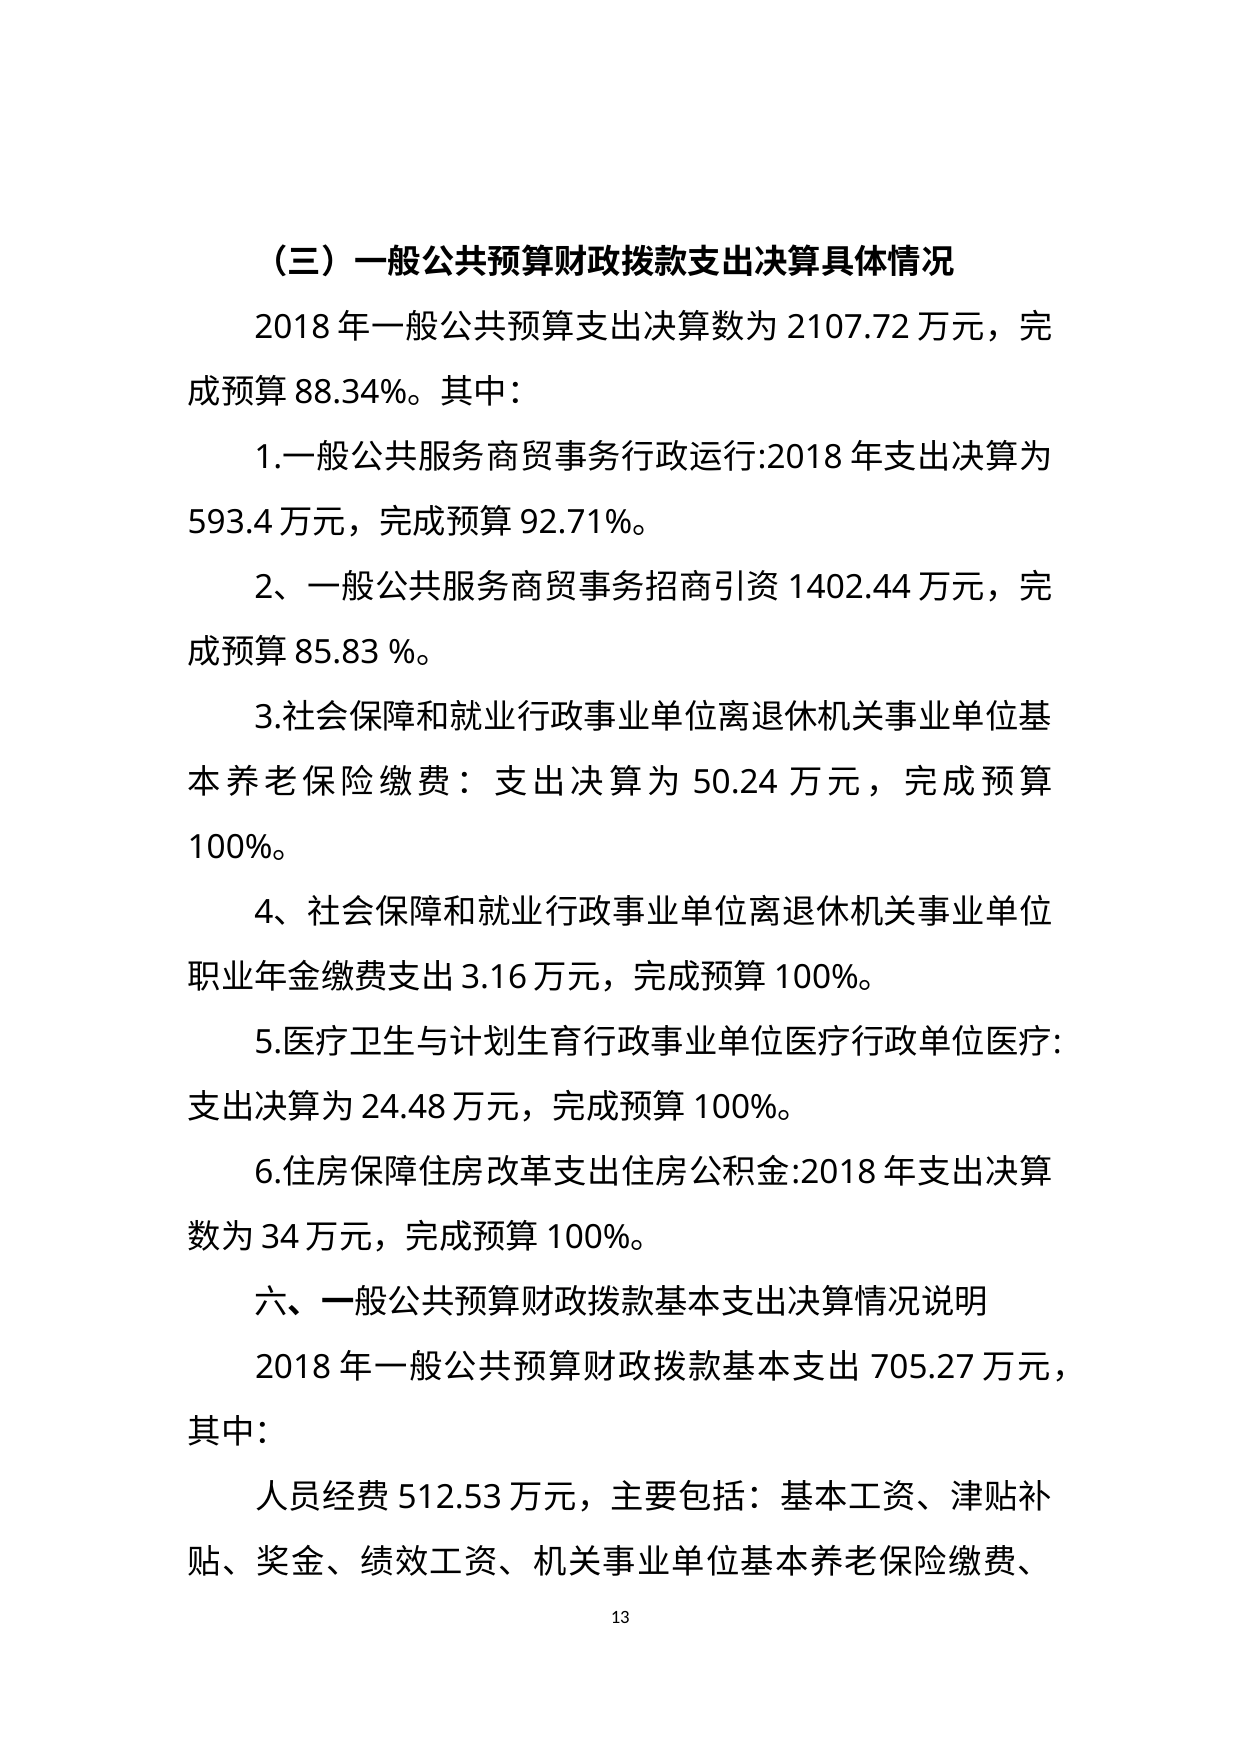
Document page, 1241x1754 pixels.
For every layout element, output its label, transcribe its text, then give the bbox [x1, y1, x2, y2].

text 六、一般公共预算财政拨款基本支出决算情况说明 [187, 1267, 1053, 1332]
text 2、一般公共服务商贸事务招商引资1402.44万元，完成预算85.83 %。 [187, 552, 1053, 682]
text 3.社会保障和就业行政事业单位离退休机关事业单位基本养老保险缴费：支出决算为50.24万元，完成预算100%。 [187, 682, 1053, 877]
text 6.住房保障住房改革支出住房公积金:2018年支出决算数为34万元，完成预算100%。 [187, 1137, 1053, 1267]
text 2018年一般公共预算财政拨款基本支出705.27万元，其中： [187, 1332, 1053, 1462]
text 4、社会保障和就业行政事业单位离退休机关事业单位职业年金缴费支出3.16万元，完成预算100%。 [187, 877, 1053, 1007]
text （三）一般公共预算财政拨款支出决算具体情况 [187, 227, 1053, 292]
text 1.一般公共服务商贸事务行政运行:2018年支出决算为593.4万元，完成预算92.71%。 [187, 422, 1053, 552]
text 2018年一般公共预算支出决算数为2107.72万元，完成预算88.34%。其中： [187, 292, 1053, 422]
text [187, 1462, 1053, 1592]
text 5.医疗卫生与计划生育行政事业单位医疗行政单位医疗:支出决算为24.48万元，完成预算100%。 [187, 1007, 1053, 1137]
